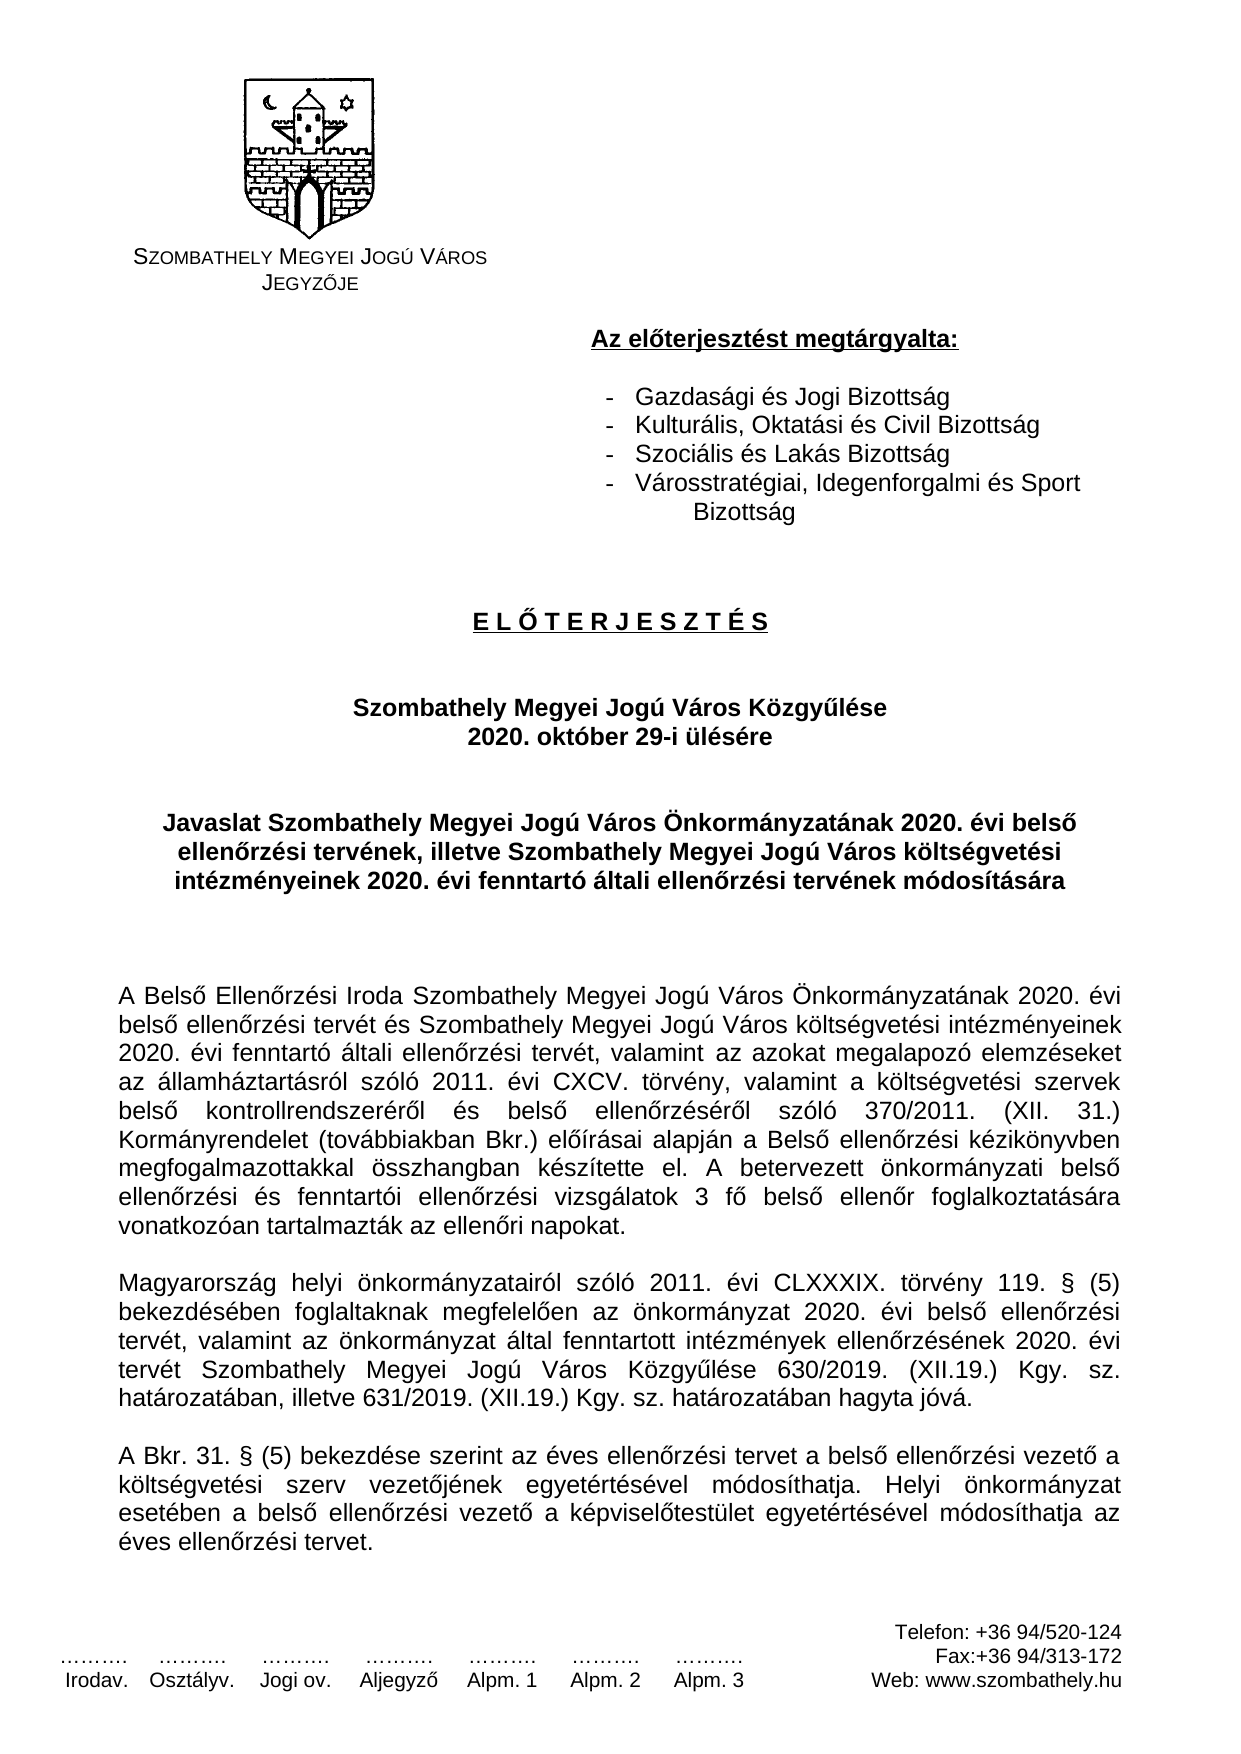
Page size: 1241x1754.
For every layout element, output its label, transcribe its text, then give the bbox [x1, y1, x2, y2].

text 2020. október 29-i ülésére [118, 722, 1122, 751]
text Javaslat Szombathely Megyei Jogú Város Önkormányzatának 2020. évi belső ellenőrzési tervének, illetve Szombathely Megyei Jogú Város költségvetési intézményeinek 2020. évi fenntartó általi ellenőrzési tervének módosítására [118, 808, 1122, 895]
picture [239, 73, 381, 243]
text Magyarország helyi önkormányzatairól szóló 2011. évi CLXXXIX. törvény 119. § (5) bekezdésében foglaltaknak megfelelően az önkormányzat 2020. évi belső ellenőrzési tervét, valamint az önkormányzat által fenntartott intézmények ellenőrzésének 2020. évi tervét Szombathely Megyei Jogú Város Közgyűlése 630/2019. (XII.19.) Kgy. sz. határozatában, illetve 631/2019. (XII.19.) Kgy. sz. határozatában hagyta jóvá. [118, 1268, 1122, 1412]
text E L Ő T E R J E S Z T É S [118, 607, 1122, 636]
text A Belső Ellenőrzési Iroda Szombathely Megyei Jogú Város Önkormányzatának 2020. évi belső ellenőrzési tervét és Szombathely Megyei Jogú Város költségvetési intézményeinek 2020. évi fenntartó általi ellenőrzési tervét, valamint az azokat megalapozó elemzéseket az államháztartásról szóló 2011. évi CXCV. törvény, valamint a költségvetési szervek belső kontrollrendszeréről és belső ellenőrzéséről szóló 370/2011. (XII. 31.) Kormányrendelet (továbbiakban Bkr.) előírásai alapján a Belső ellenőrzési kézikönyvben megfogalmazottakkal összhangban készítette el. A betervezett önkormányzati belső ellenőrzési és fenntartói ellenőrzési vizsgálatok 3 fő belső ellenőr foglalkoztatására vonatkozóan tartalmazták az ellenőri napokat. [118, 981, 1122, 1240]
text Szombathely Megyei Jogú Város Közgyűlése [118, 693, 1122, 722]
text A Bkr. 31. § (5) bekezdése szerint az éves ellenőrzési tervet a belső ellenőrzési vezető a költségvetési szerv vezetőjének egyetértésével módosíthatja. Helyi önkormányzat esetében a belső ellenőrzési vezető a képviselőtestület egyetértésével módosíthatja az éves ellenőrzési tervet. [118, 1441, 1122, 1556]
